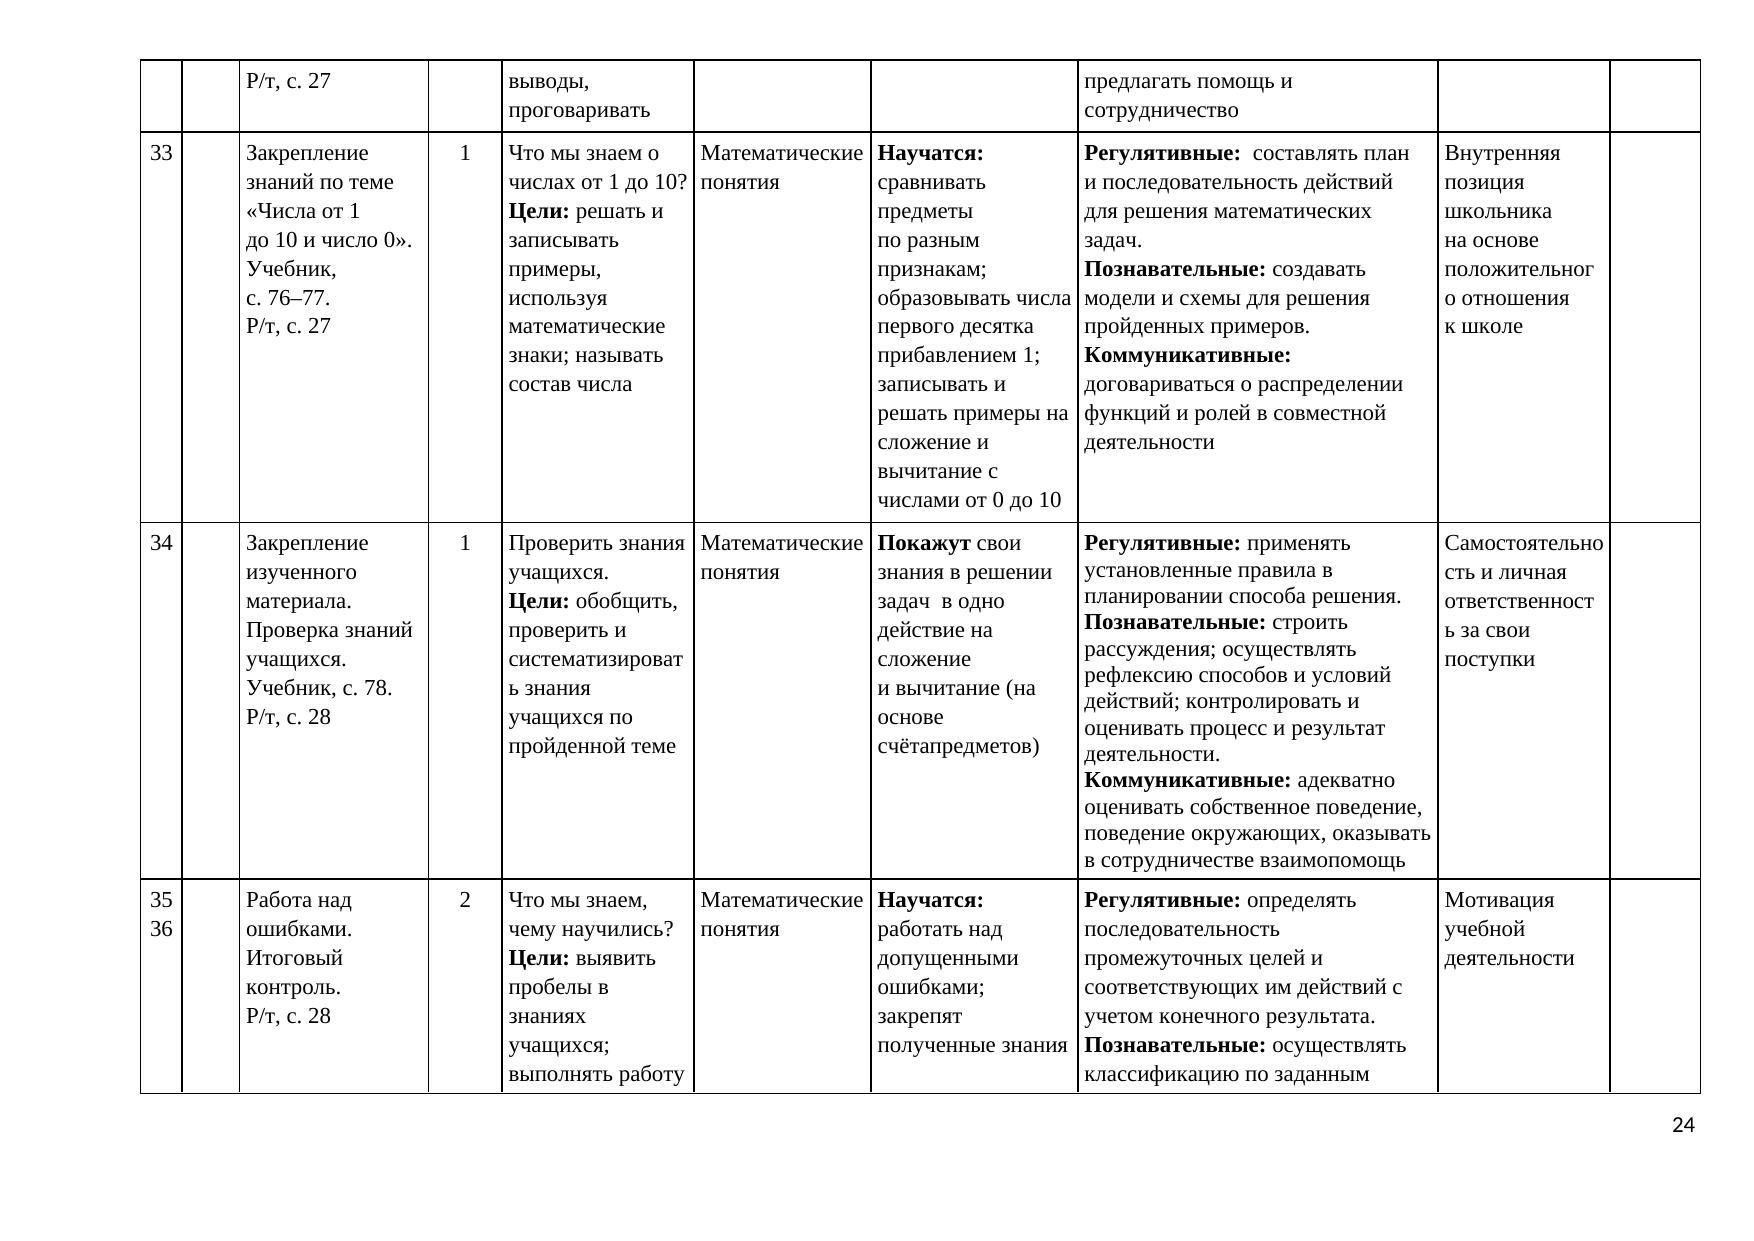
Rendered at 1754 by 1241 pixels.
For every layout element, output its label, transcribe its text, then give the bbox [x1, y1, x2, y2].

table_cell Проверить знания учащихся. Цели: обобщить, проверить и систематизировать знания учащихся по пройденной теме [503, 523, 693, 878]
table_cell Что мы знаем о числах от 1 до 10? Цели: решать и записывать примеры, используя математические знаки; называть состав числа [503, 133, 693, 522]
table_cell 2 [429, 880, 501, 1092]
table_cell Математические понятия [695, 523, 870, 878]
table_cell Внутренняя позиция школьника на основе положительного отношения к школе [1439, 133, 1609, 522]
table_cell [1611, 880, 1700, 1092]
table_cell Покажут свои знания в решении задач в одно действие на сложение и вычитание (на основе счётапредметов) [872, 523, 1077, 878]
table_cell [1079, 880, 1437, 1092]
table_cell [1611, 61, 1700, 131]
table_cell [183, 61, 239, 131]
table_cell 1 [429, 61, 501, 131]
table_cell Научатся: сравнивать предметы по разным признакам; образовывать числа первого десятка прибавлением 1; записывать и решать примеры на сложение и вычитание с числами от 0 до 10 [872, 133, 1077, 522]
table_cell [695, 880, 870, 1092]
table_cell [183, 133, 239, 522]
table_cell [503, 61, 693, 131]
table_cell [695, 61, 870, 131]
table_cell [1439, 61, 1609, 131]
table_cell 33 [141, 133, 181, 522]
table_cell [183, 880, 239, 1092]
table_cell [872, 880, 1077, 1092]
table_cell 1 [429, 523, 501, 878]
table_cell Регулятивные: составлять план и последовательность действий для решения математических задач. Познавательные: создавать модели и схемы для решения пройденных примеров. Коммуникативные: договариваться о распределении функций и ролей в совместной деятельности [1079, 133, 1437, 522]
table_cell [1079, 61, 1437, 131]
table_cell Закрепление изученного материала. Проверка знаний учащихся. Учебник, с. 78. Р/т, с. 28 [240, 523, 428, 878]
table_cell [503, 880, 693, 1092]
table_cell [872, 61, 1077, 131]
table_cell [240, 61, 428, 131]
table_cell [240, 880, 428, 1092]
table_cell [1611, 523, 1700, 878]
table_cell 34 [141, 523, 181, 878]
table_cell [1439, 880, 1609, 1092]
table_cell Математические понятия [695, 133, 870, 522]
table_cell 32 [141, 61, 181, 131]
table_cell [183, 523, 239, 878]
table_cell [1611, 133, 1700, 522]
table_cell Самостоятельность и личная ответственность за свои поступки [1439, 523, 1609, 878]
table_cell Регулятивные: применять установленные правила в планировании способа решения. Познавательные: строить рассуждения; осуществлять рефлексию способов и условий действий; контролировать и оценивать процесс и результат деятельности. Коммуникативные: адекватно оценивать собственное поведение, поведение окружающих, оказывать в сотрудничестве взаимопомощь [1079, 523, 1437, 878]
table_cell 3536 [141, 880, 181, 1092]
table_cell 1 [429, 133, 501, 522]
table_cell Закрепление знаний по теме «Числа от 1 до 10 и число 0». Учебник, с. 76–77. Р/т, с. 27 [240, 133, 428, 522]
